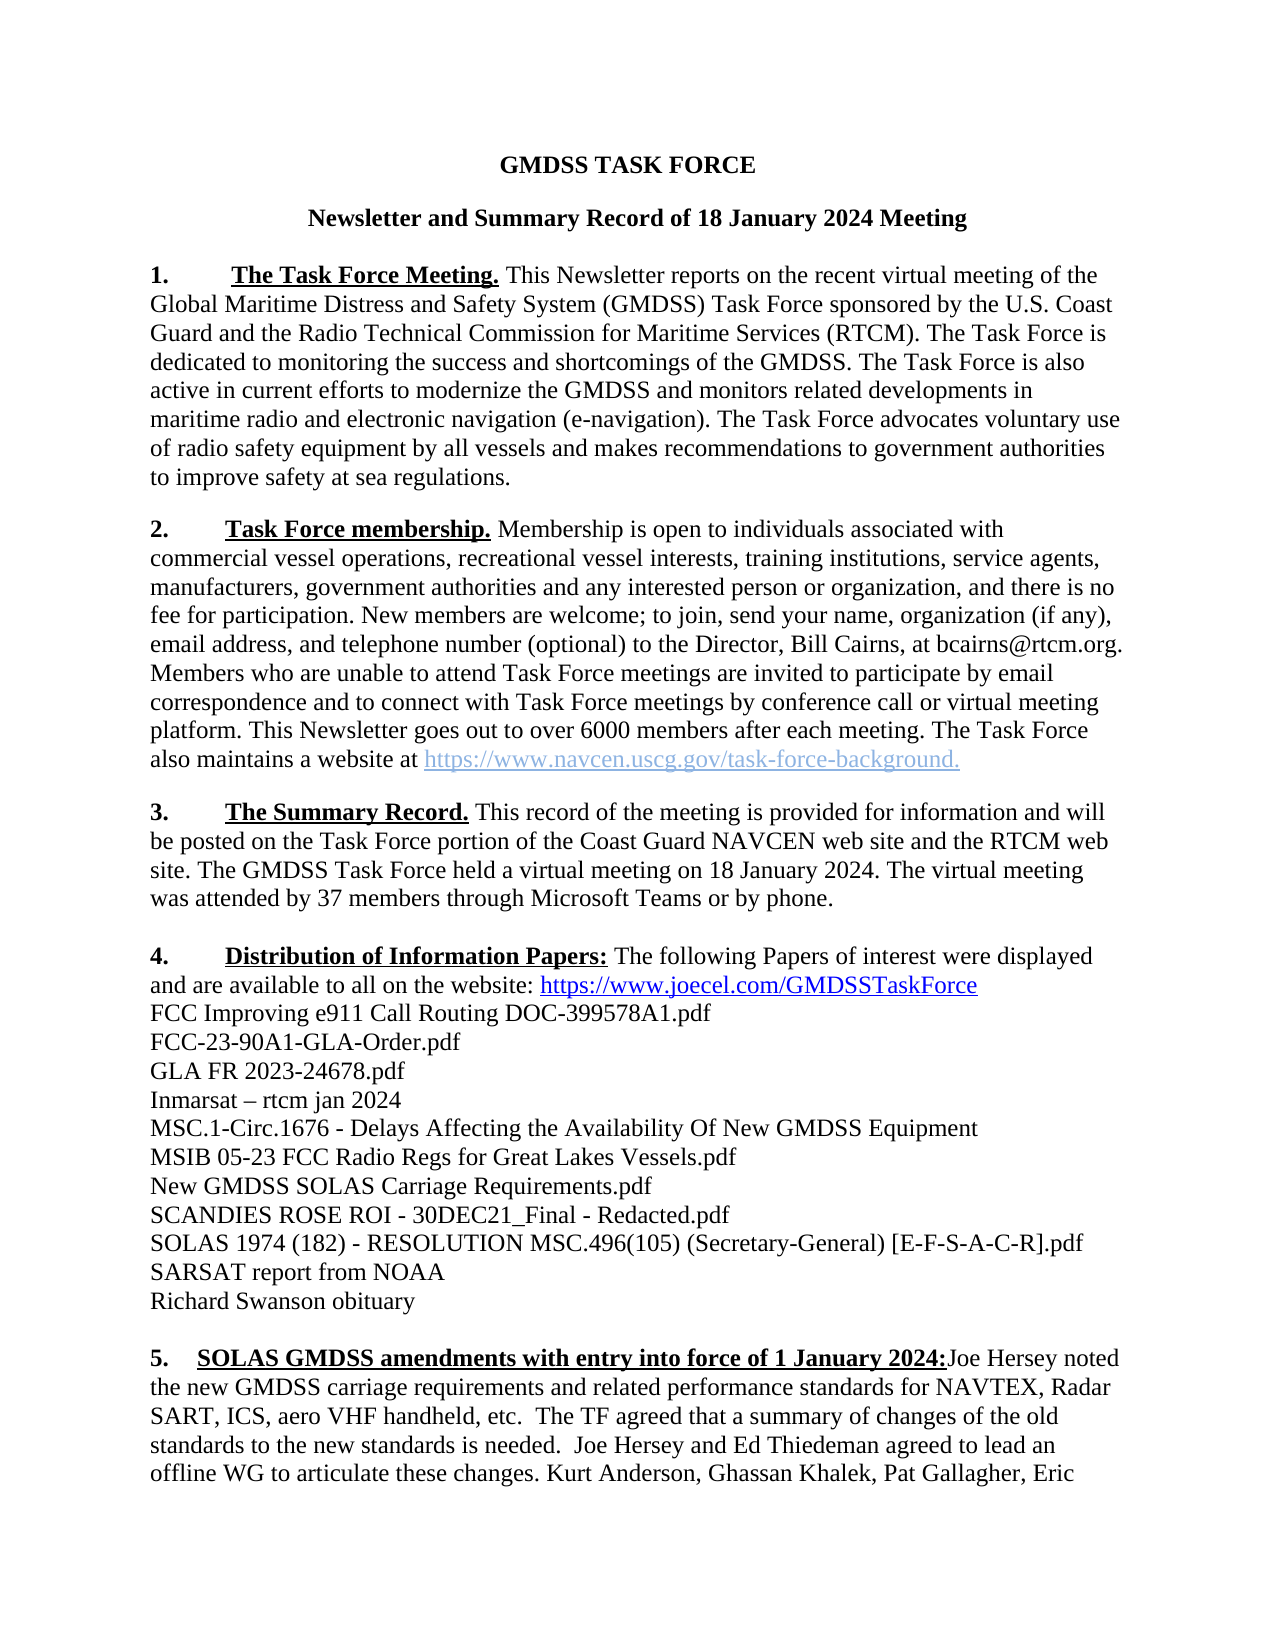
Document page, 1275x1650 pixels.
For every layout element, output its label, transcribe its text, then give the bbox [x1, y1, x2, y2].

text SOLAS 1974 (182) - RESOLUTION MSC.496(105) (Secretary-General) [E-F-S-A-C-R].pdf [150, 1228, 1125, 1257]
text MSC.1-Circ.1676 - Delays Affecting the Availability Of New GMDSS Equipment [150, 1113, 1125, 1142]
text GMDSS TASK FORCE [150, 150, 1125, 179]
text Richard Swanson obituary [150, 1286, 1125, 1315]
text Newsletter and Summary Record of 18 January 2024 Meeting [150, 203, 1125, 232]
text MSIB 05-23 FCC Radio Regs for Great Lakes Vessels.pdf [150, 1142, 1125, 1171]
text New GMDSS SOLAS Carriage Requirements.pdf [150, 1171, 1125, 1200]
text 1. The Task Force Meeting. This Newsletter reports on the recent virtual meeting of the Global Maritime Distress and Safety System (GMDSS) Task Force sponsored by the U.S. Coast Guard and the Radio Technical Commission for Maritime Services (RTCM). The Task Force is dedicated to monitoring the success and shortcomings of the GMDSS. The Task Force is also active in current efforts to modernize the GMDSS and monitors related developments in maritime radio and electronic navigation (e-navigation). The Task Force advocates voluntary use of radio safety equipment by all vessels and makes recommendations to government authorities to improve safety at sea regulations. [150, 260, 1125, 490]
text 3. The Summary Record. This record of the meeting is provided for information and will be posted on the Task Force portion of the Coast Guard NAVCEN web site and the RTCM web site. The GMDSS Task Force held a virtual meeting on 18 January 2024. The virtual meeting was attended by 37 members through Microsoft Teams or by phone. [150, 797, 1125, 912]
text Inmarsat – rtcm jan 2024 [150, 1085, 1125, 1113]
text SCANDIES ROSE ROI - 30DEC21_Final - Redacted.pdf [150, 1200, 1125, 1228]
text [150, 1343, 1125, 1487]
text FCC Improving e911 Call Routing DOC-399578A1.pdf [150, 998, 1125, 1027]
text 2. Task Force membership. Membership is open to individuals associated with commercial vessel operations, recreational vessel interests, training institutions, service agents, manufacturers, government authorities and any interested person or organization, and there is no fee for participation. New members are welcome; to join, send your name, organization (if any), email address, and telephone number (optional) to the Director, Bill Cairns, at bcairns@rtcm.org. Members who are unable to attend Task Force meetings are invited to participate by email correspondence and to connect with Task Force meetings by conference call or virtual meeting platform. This Newsletter goes out to over 6000 members after each meeting. The Task Force also maintains a website at https://www.navcen.uscg.gov/task-force-background. [150, 514, 1125, 773]
text GLA FR 2023-24678.pdf [150, 1056, 1125, 1085]
text SARSAT report from NOAA [150, 1257, 1125, 1286]
text FCC-23-90A1-GLA-Order.pdf [150, 1027, 1125, 1056]
text 4. Distribution of Information Papers: The following Papers of interest were displayed and are available to all on the website: https://www.joecel.com/GMDSSTaskForce [150, 941, 1125, 998]
